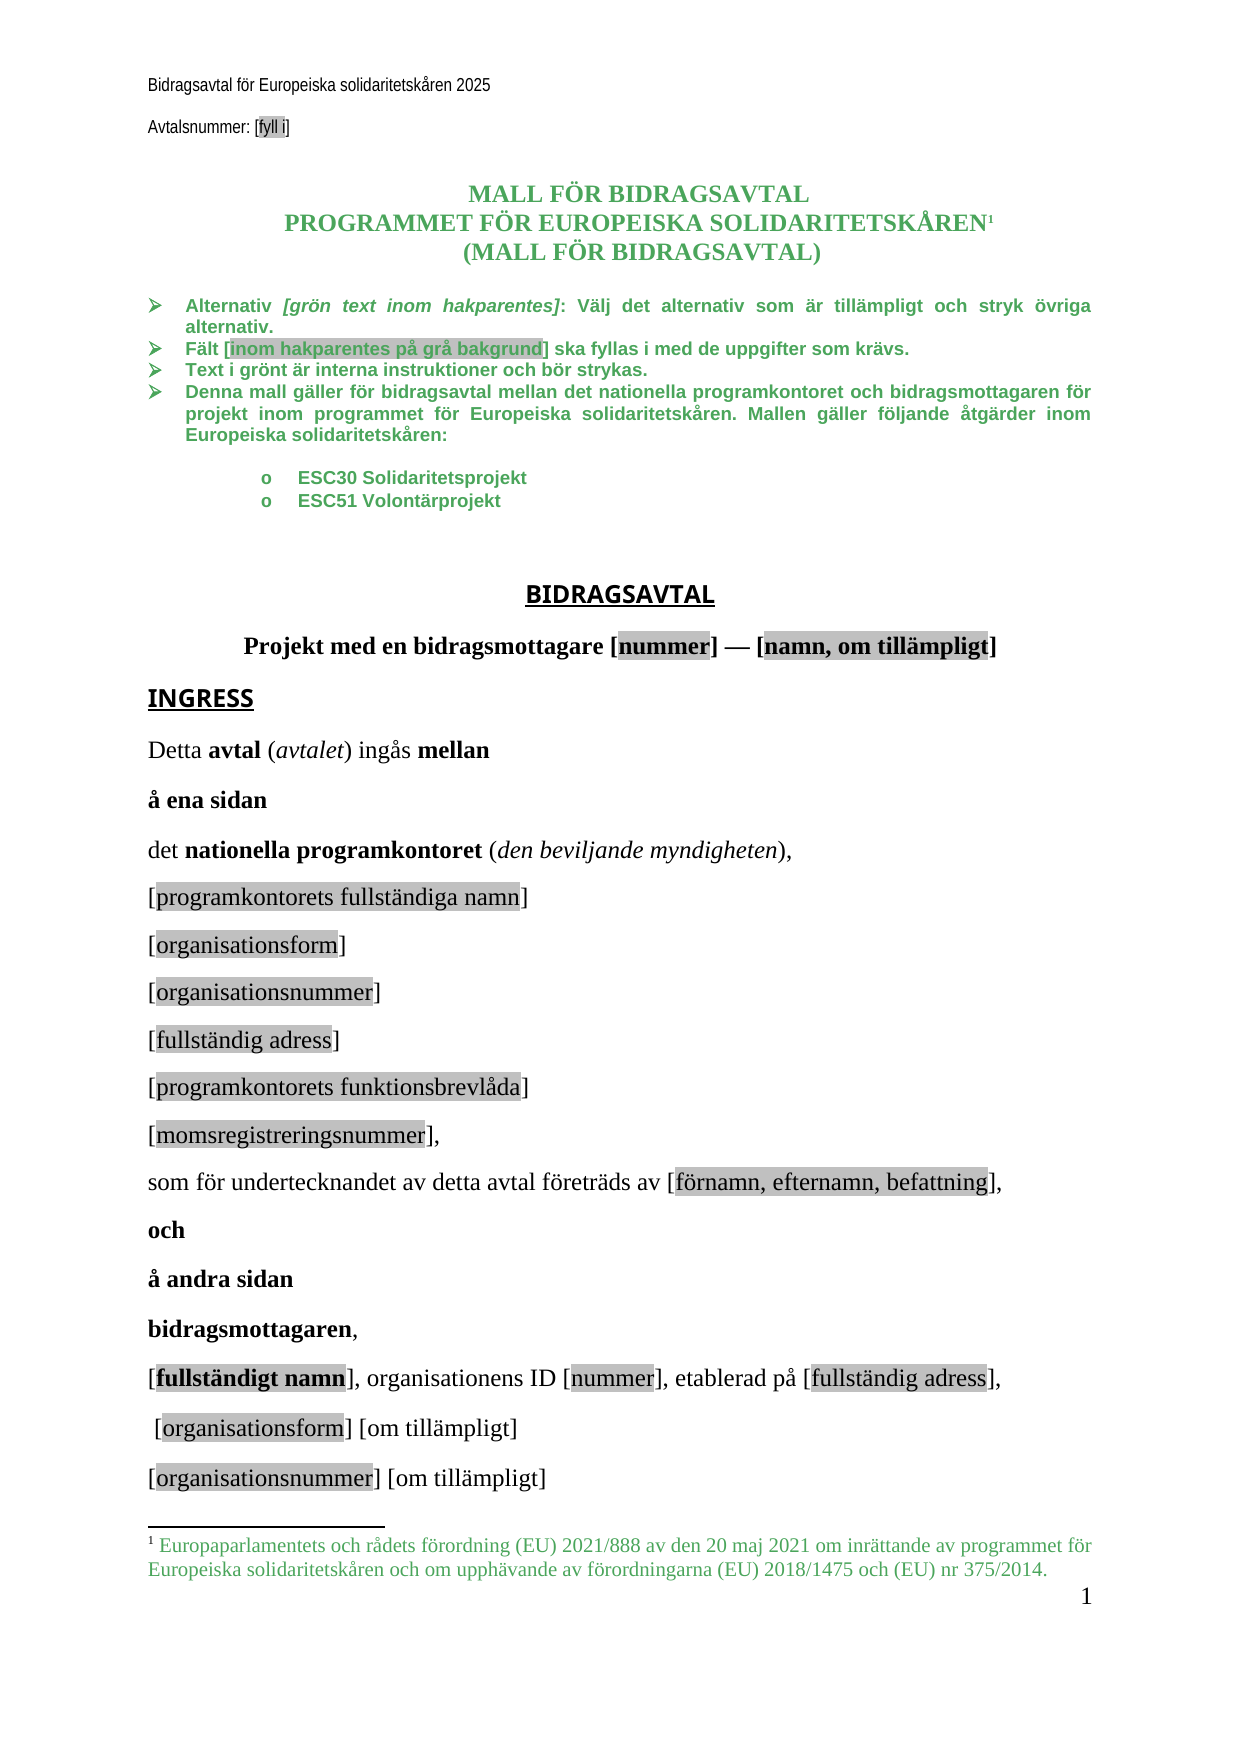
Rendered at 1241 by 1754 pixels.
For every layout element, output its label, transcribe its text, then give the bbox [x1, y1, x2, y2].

text [organisationsnummer] [373, 977, 1092, 1006]
text [programkontorets funktionsbrevlåda] [521, 1072, 1092, 1101]
text [fullständigt namn], organisationens ID [nummer], etablerad på [fullständig adress], [148, 1363, 1092, 1392]
text det nationella programkontoret (den beviljande myndigheten), [148, 835, 1092, 863]
text [organisationsform] [338, 930, 1092, 958]
list ESC30 Solidaritetsprojekt [261, 467, 1092, 490]
text å andra sidan [148, 1264, 1092, 1293]
text och [148, 1215, 1092, 1243]
text som för undertecknandet av detta avtal företräds av [förnamn, efternamn, befattning], [148, 1167, 675, 1196]
text bidragsmottagaren, [148, 1314, 1092, 1343]
text MALL FÖR BIDRAGSAVTAL [185, 179, 1092, 208]
text [fullständig adress] [332, 1025, 1092, 1053]
list Text i grönt är interna instruktioner och bör strykas. [148, 359, 1092, 381]
text å ena sidan [148, 785, 1092, 814]
list ESC51 Volontärprojekt [261, 490, 1092, 513]
text [organisationsform] [om tillämpligt] [344, 1413, 1092, 1442]
text [organisationsnummer] [om tillämpligt] [373, 1463, 1092, 1491]
subtitle BIDRAGSAVTAL [148, 576, 1092, 610]
list Denna mall gäller för bidragsavtal mellan det nationella programkontoret och bidragsmottagaren för projekt inom programmet för Europeiska solidaritetskåren. Mallen gäller följande åtgärder inom Europeiska solidaritetskåren: [148, 381, 1092, 446]
text Projekt med en bidragsmottagare [nummer] — [namn, om tillämpligt] [148, 631, 618, 660]
list Fält [inom hakparentes på grå bakgrund] ska fyllas i med de uppgifter som krävs. [543, 338, 1092, 359]
text Detta avtal (avtalet) ingås mellan [148, 736, 1092, 764]
subtitle INGRESS [148, 681, 1092, 715]
text [momsregistreringsnummer], [425, 1120, 1092, 1148]
text [programkontorets fullständiga namn] [520, 882, 1092, 911]
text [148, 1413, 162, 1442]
text PROGRAMMET FÖR EUROPEISKA SOLIDARITETSKÅREN [185, 208, 1092, 237]
text (MALL FÖR BIDRAGSAVTAL) [185, 237, 1092, 266]
list Alternativ [grön text inom hakparentes]: Välj det alternativ som är tillämpligt och stryk övriga alternativ. [148, 294, 1092, 338]
